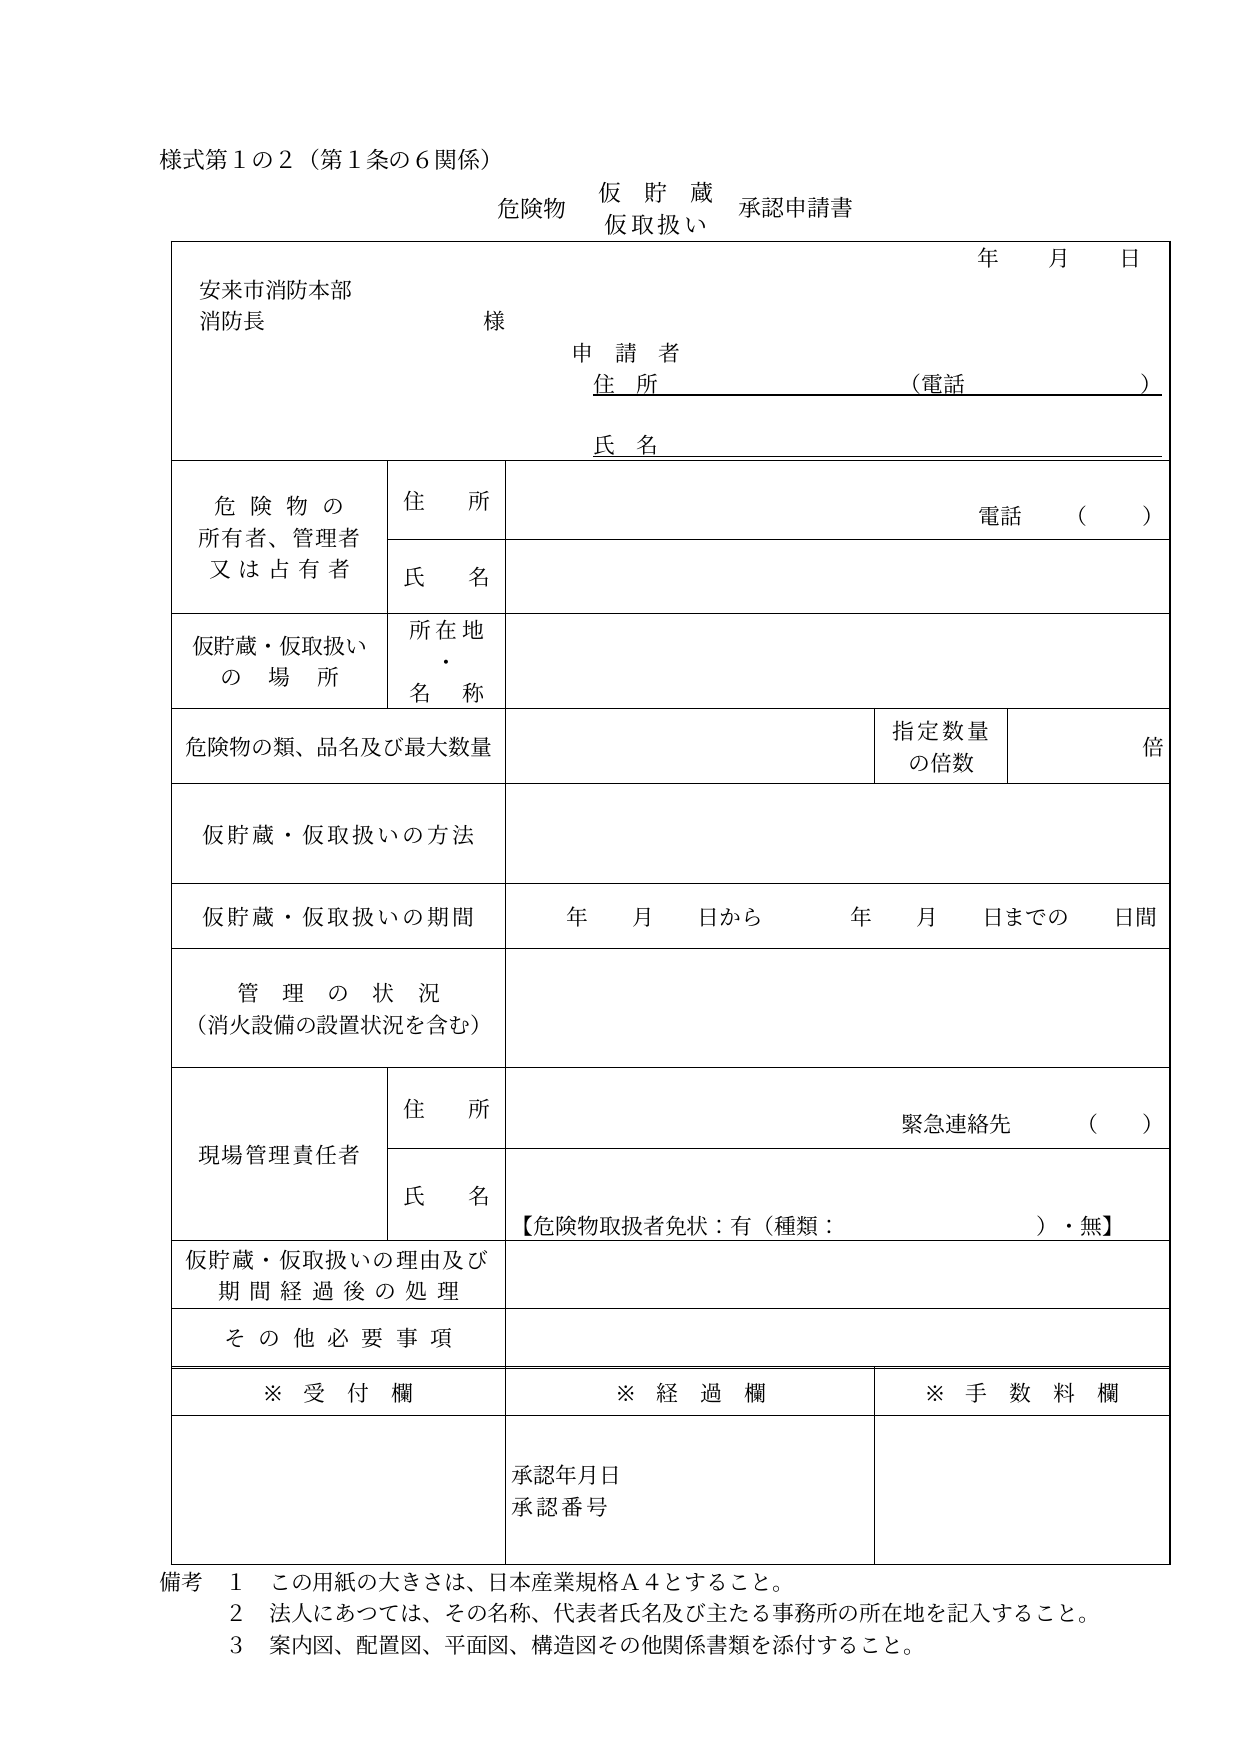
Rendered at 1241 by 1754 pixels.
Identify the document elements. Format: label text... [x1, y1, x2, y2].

text 備考 １ この用紙の大きさは、日本産業規格Ａ４とすること。 [159, 1565, 1152, 1596]
table_cell 住 所 [388, 461, 505, 539]
table_cell 緊急連絡先 （ ） [506, 1068, 1169, 1148]
table_cell ※ 経 過 欄 [506, 1369, 874, 1415]
table_cell 年 月 日から 年 月 日までの 日間 [506, 884, 1169, 948]
table_cell [506, 709, 874, 783]
table_cell 危険物の類、品名及び最大数量 [172, 709, 505, 783]
text ３ 案内図、配置図、平面図、構造図その他関係書類を添付すること。 [159, 1628, 1152, 1659]
table_cell 電話 （ ） [506, 461, 1169, 539]
table_cell 仮貯蔵・仮取扱い の場所 [172, 614, 387, 708]
table_cell 仮貯蔵・仮取扱いの理由及び 期間経過後の処理 [172, 1241, 505, 1308]
table_cell [506, 1241, 1169, 1308]
table_cell 現場管理責任者 [172, 1068, 387, 1240]
table_cell 氏 名 [388, 540, 505, 612]
table_cell 仮貯蔵・仮取扱いの期間 [172, 884, 505, 948]
table_cell ※ 受 付 欄 [172, 1369, 505, 1415]
table_cell 指定数量 の倍数 [875, 709, 1007, 783]
table_cell [506, 784, 1169, 883]
table_cell [506, 540, 1169, 612]
table_cell 承認年月日 承認番号 [506, 1416, 874, 1564]
table_cell ※ 手 数 料 欄 [875, 1369, 1169, 1415]
text 仮 貯 蔵 [159, 175, 1152, 208]
table_cell 管理の状況 （消火設備の設置状況を含む） [172, 949, 505, 1067]
table_cell 【危険物取扱者免状：有（種類： ）・無】 [506, 1149, 1169, 1240]
table_cell [172, 1416, 505, 1564]
text ２ 法人にあつては、その名称、代表者氏名及び主たる事務所の所在地を記入すること。 [159, 1596, 1152, 1628]
text 仮取扱い [159, 208, 1152, 241]
table_cell [506, 949, 1169, 1067]
text 様式第１の２（第１条の６関係） [159, 142, 1152, 175]
table_cell 倍 [1008, 709, 1169, 783]
table_cell その他必要事項 [172, 1309, 505, 1366]
table_header 年 月 日 安来市消防本部 消防長 様 申 請 者 住 所 （電話 ） 氏 名 [172, 242, 1169, 460]
table_cell 住 所 [388, 1068, 505, 1148]
table_cell 氏 名 [388, 1149, 505, 1240]
table_cell 所在地 ・ 名 称 [388, 614, 505, 708]
table_cell 仮貯蔵・仮取扱いの方法 [172, 784, 505, 883]
table_cell [506, 1309, 1169, 1366]
table_cell [875, 1416, 1169, 1564]
table_cell [506, 614, 1169, 708]
table_cell 危険物の 所有者、管理者 又は占有者 [172, 461, 387, 612]
